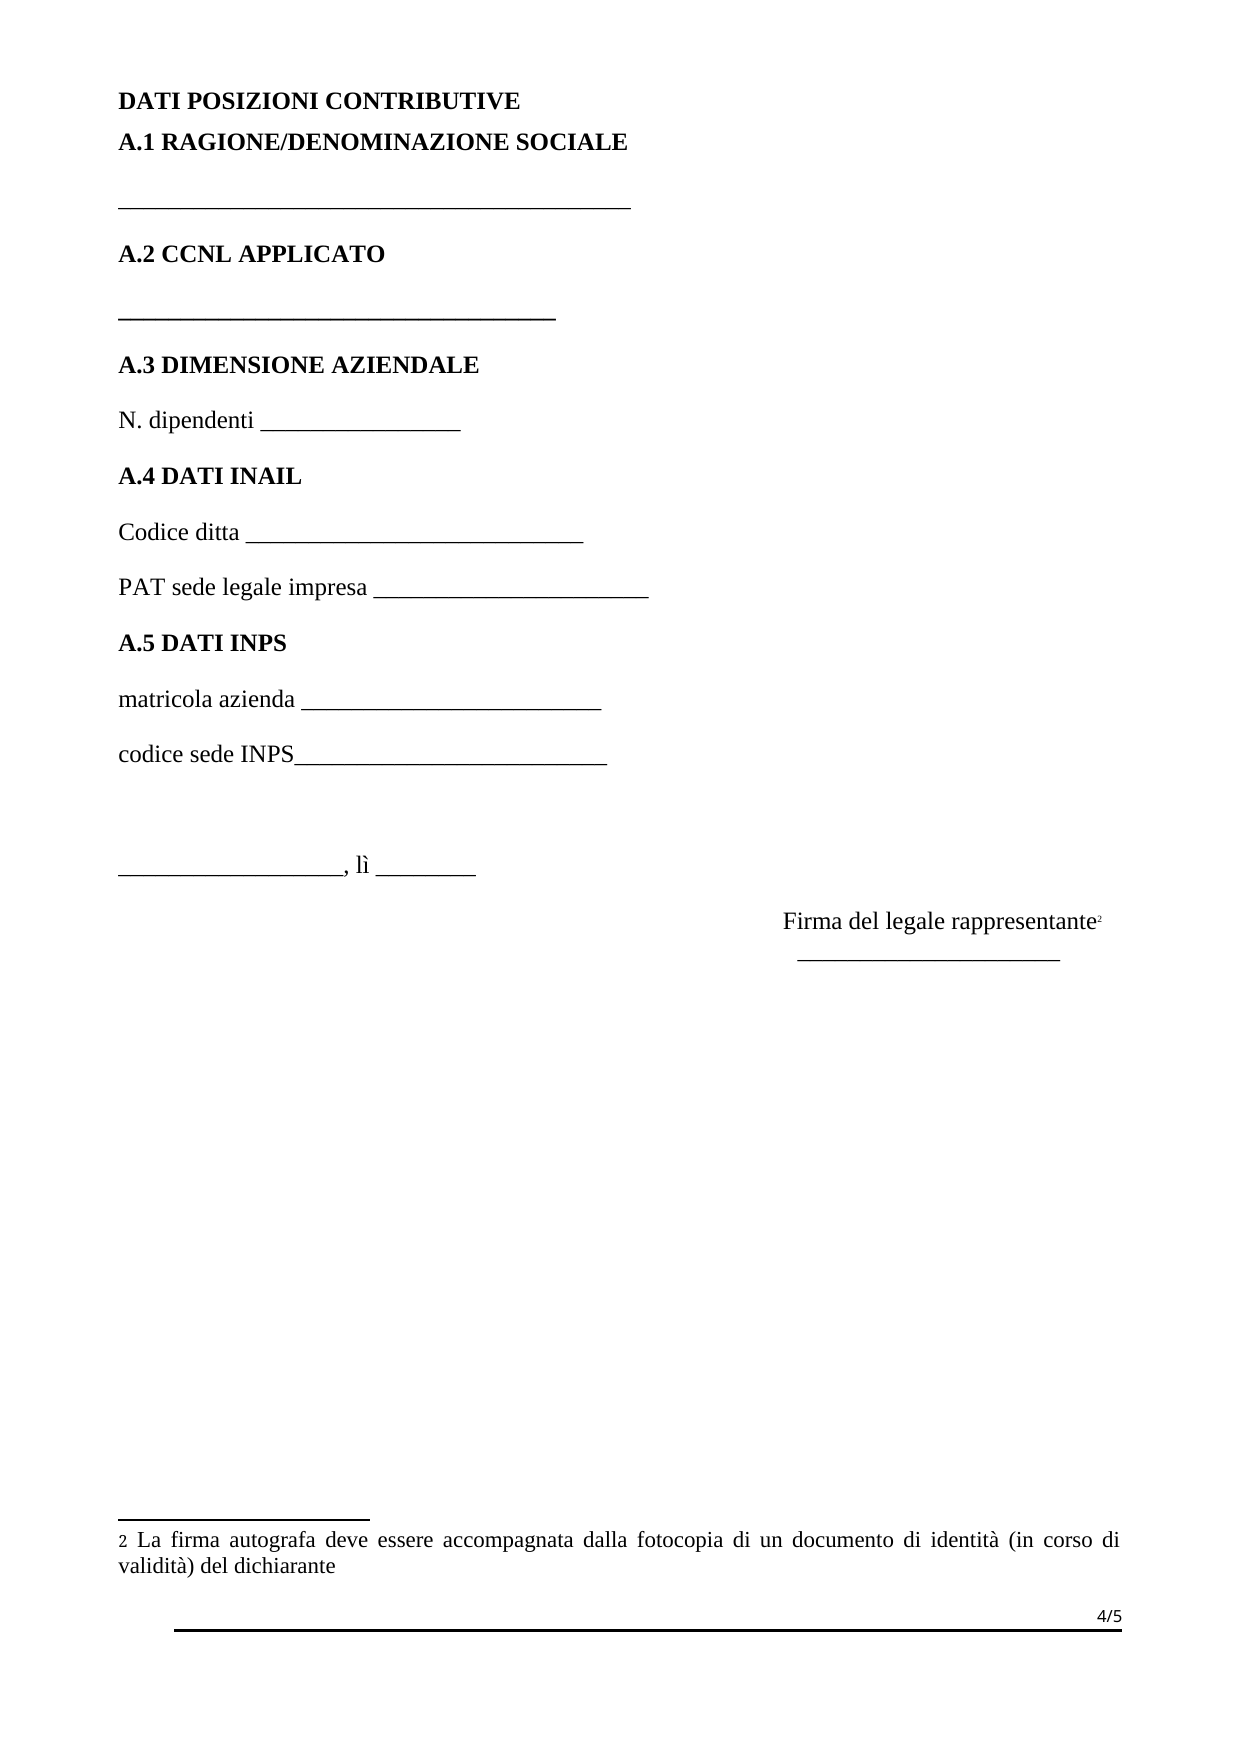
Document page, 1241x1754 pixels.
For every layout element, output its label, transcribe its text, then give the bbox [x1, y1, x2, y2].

text A.5 DATI INPS [118, 628, 1122, 657]
text matricola azienda ________________________ [118, 684, 1122, 712]
text PAT sede legale impresa ______________________ [118, 572, 1122, 601]
text DATI POSIZIONI CONTRIBUTIVE [118, 86, 1122, 115]
list __________________, lì ________ [118, 851, 1122, 879]
text A.2 CCNL APPLICATO [118, 239, 1122, 267]
text _________________________________________ [118, 183, 1122, 212]
text ___________________________________ [118, 294, 1122, 323]
text A.3 DIMENSIONE AZIENDALE [118, 350, 1122, 379]
text A.4 DATI INAIL [118, 461, 1122, 490]
text Firma del legale rappresentante [118, 906, 1122, 935]
text codice sede INPS_________________________ [118, 739, 1122, 768]
text A.1 RAGIONE/DENOMINAZIONE SOCIALE [118, 127, 1122, 156]
text _____________________ [768, 935, 1122, 964]
text N. dipendenti ________________ [118, 406, 1122, 434]
text Codice ditta ___________________________ [118, 517, 1122, 546]
